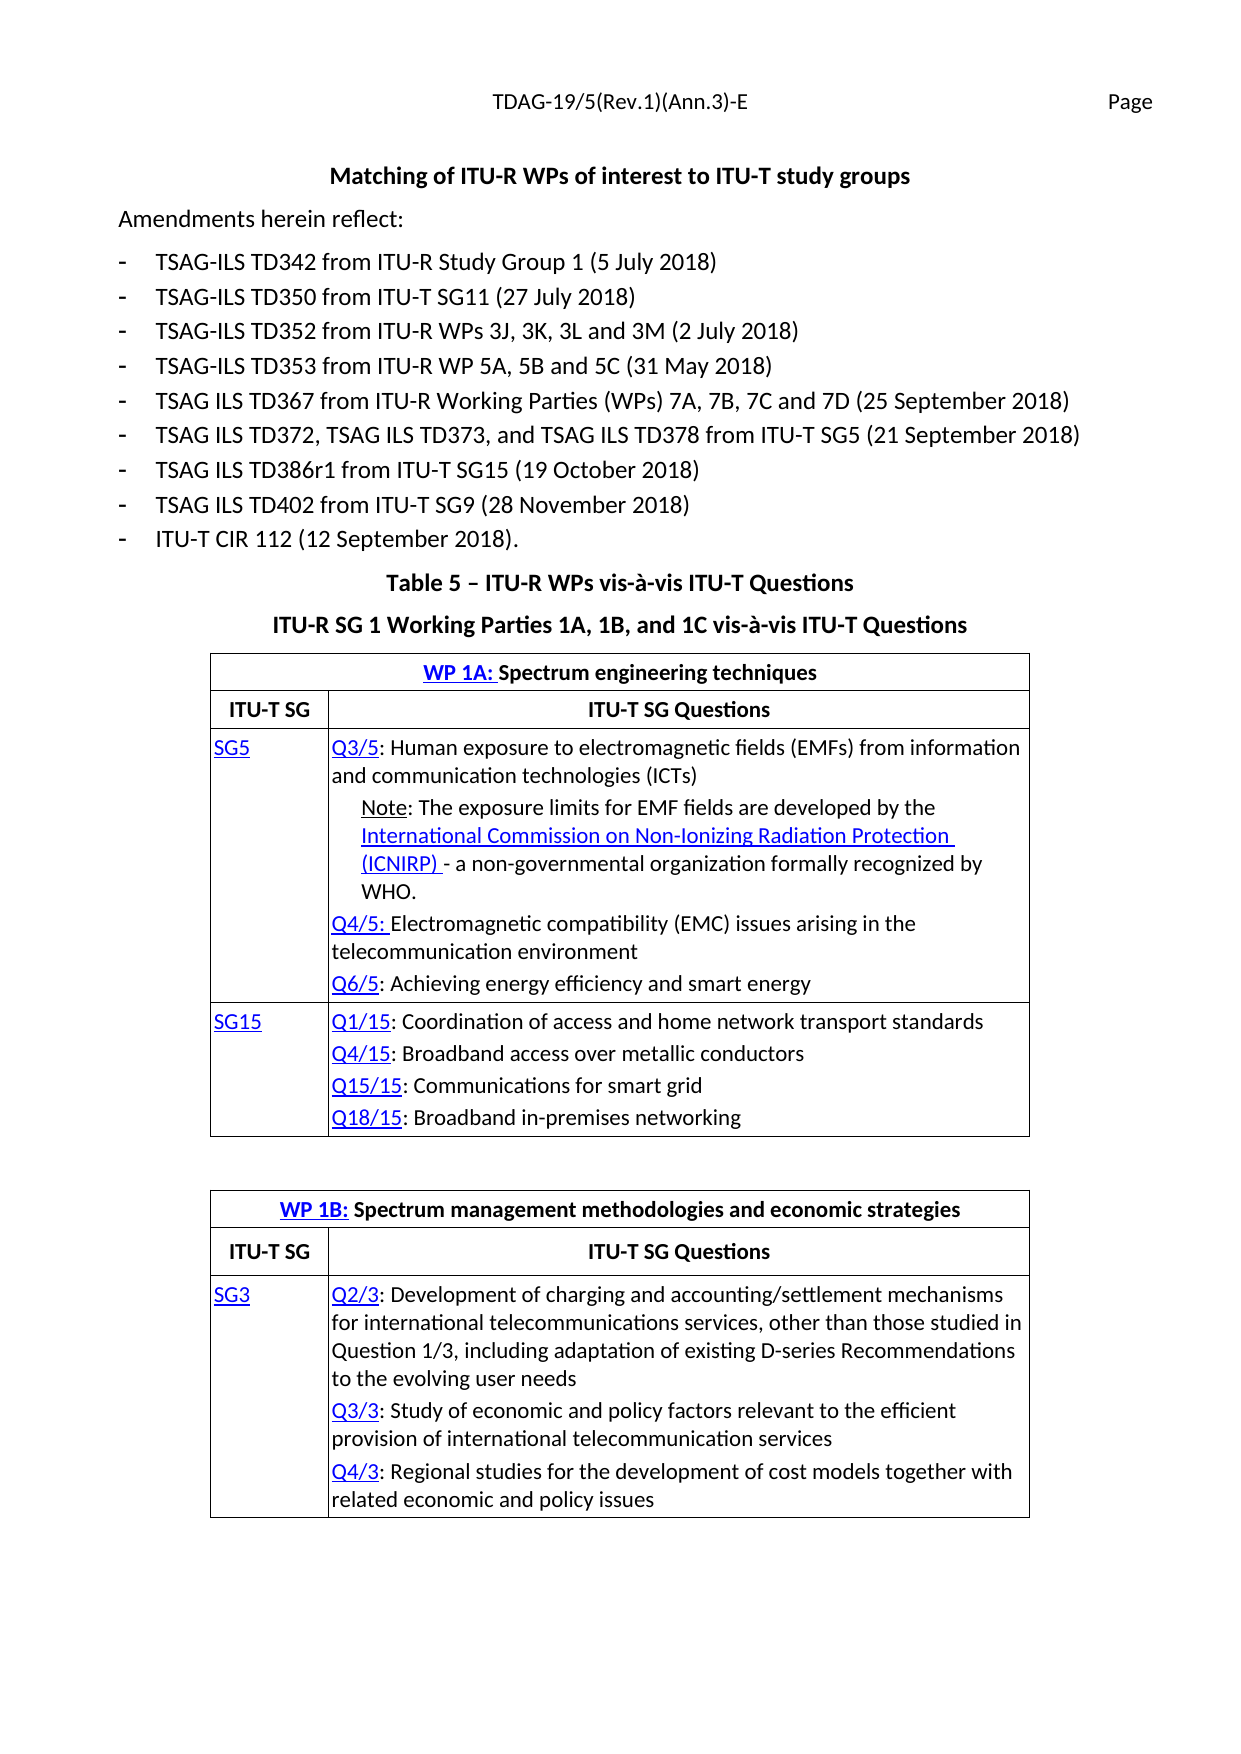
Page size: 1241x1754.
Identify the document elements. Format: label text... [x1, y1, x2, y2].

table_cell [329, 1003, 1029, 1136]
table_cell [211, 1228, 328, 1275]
list TSAG-ILS TD353 from ITU-R WP 5A, 5B and 5C (31 May 2018) [118, 350, 1122, 381]
text Amendments herein reflect: [118, 203, 1122, 234]
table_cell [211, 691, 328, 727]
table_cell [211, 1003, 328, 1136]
list ITU-T CIR 112 (12 September 2018). [118, 524, 1122, 554]
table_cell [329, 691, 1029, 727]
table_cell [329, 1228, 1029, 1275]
list TSAG-ILS TD352 from ITU-R WPs 3J, 3K, 3L and 3M (2 July 2018) [118, 316, 1122, 346]
text Table 5 – ITU-R WPs vis-à-vis ITU-T Questions [118, 567, 1122, 597]
title ITU-R SG 1 Working Parties 1A, 1B, and 1C vis-à-vis ITU-T Questions [118, 610, 1122, 640]
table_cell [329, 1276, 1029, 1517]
text Matching of ITU-R WPs of interest to ITU-T study groups [118, 160, 1122, 191]
list TSAG ILS TD372, TSAG ILS TD373, and TSAG ILS TD378 from ITU-T SG5 (21 September 2018) [118, 419, 1122, 450]
list TSAG ILS TD367 from ITU-R Working Parties (WPs) 7A, 7B, 7C and 7D (25 September 2018) [118, 385, 1122, 415]
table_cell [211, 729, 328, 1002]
list TSAG ILS TD402 from ITU-T SG9 (28 November 2018) [118, 489, 1122, 519]
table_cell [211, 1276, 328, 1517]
list TSAG-ILS TD342 from ITU-R Study Group 1 (5 July 2018) [118, 246, 1122, 277]
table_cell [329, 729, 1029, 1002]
list TSAG ILS TD386r1 from ITU-T SG15 (19 October 2018) [118, 454, 1122, 485]
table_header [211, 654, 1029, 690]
list TSAG-ILS TD350 from ITU-T SG11 (27 July 2018) [118, 281, 1122, 311]
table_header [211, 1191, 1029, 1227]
